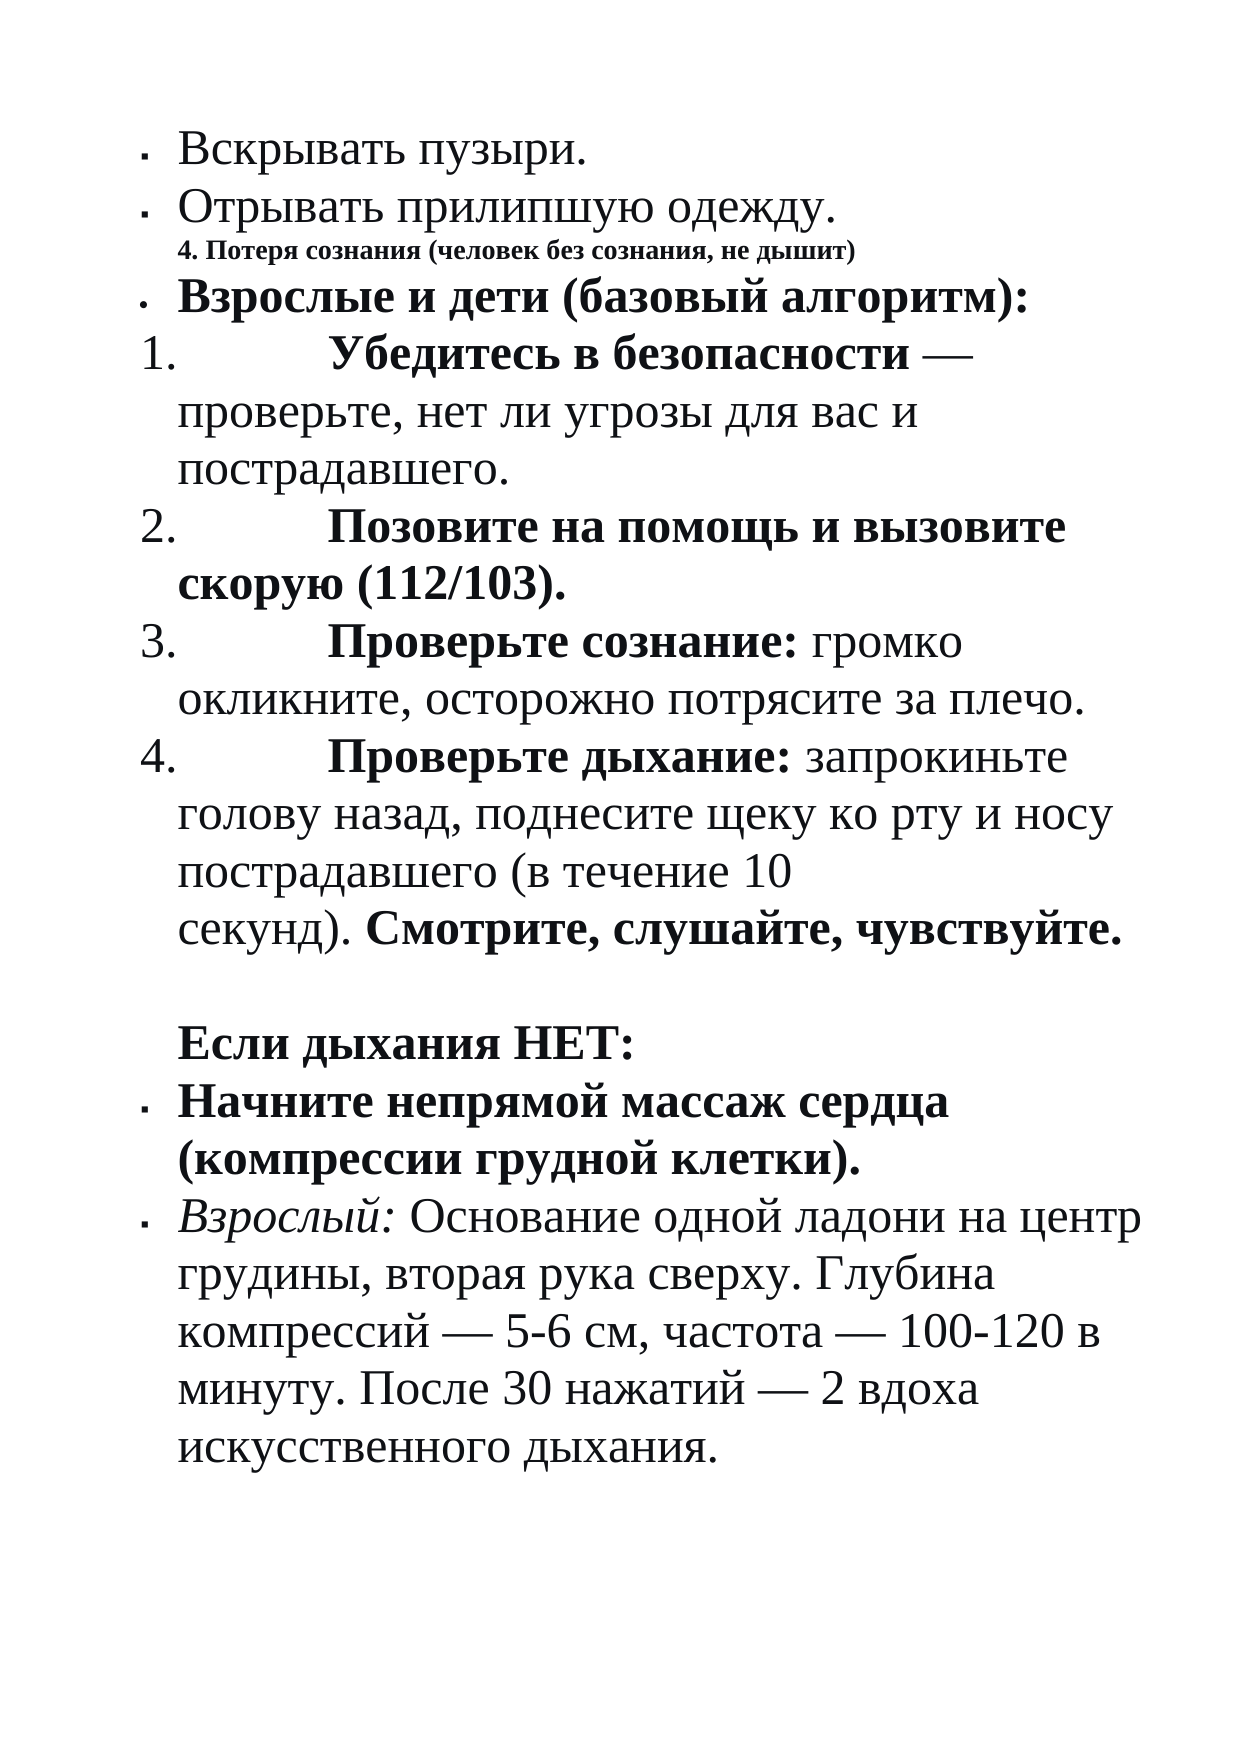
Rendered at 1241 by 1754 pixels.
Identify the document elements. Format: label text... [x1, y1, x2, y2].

list Убедитесь в безопасности — проверьте, нет ли угрозы для вас и пострадавшего. [140, 323, 1152, 496]
text Если дыхания НЕТ: [177, 1013, 1152, 1071]
text 4. Потеря сознания (человек без сознания, не дышит) [177, 233, 1152, 266]
list Позовите на помощь и вызовите скорую (112/103). [140, 496, 1152, 611]
list Проверьте сознание: громко окликните, осторожно потрясите за плечо. [140, 611, 1152, 726]
list Взрослые и дети (базовый алгоритм): [140, 266, 1152, 323]
list Начните непрямой массаж сердца (компрессии грудной клетки). [140, 1071, 1152, 1186]
list Проверьте дыхание: запрокиньте голову назад, поднесите щеку ко рту и носу пострадавшего (в течение 10 секунд). Смотрите, слушайте, чувствуйте. [140, 726, 1152, 956]
list Вскрывать пузыри. [140, 118, 1152, 176]
list Взрослый: Основание одной ладони на центр грудины, вторая рука сверху. Глубина компрессий — 5-6 см, частота — 100-120 в минуту. После 30 нажатий — 2 вдоха искусственного дыхания. [140, 1186, 1152, 1473]
list Отрывать прилипшую одежду. [140, 176, 1152, 233]
